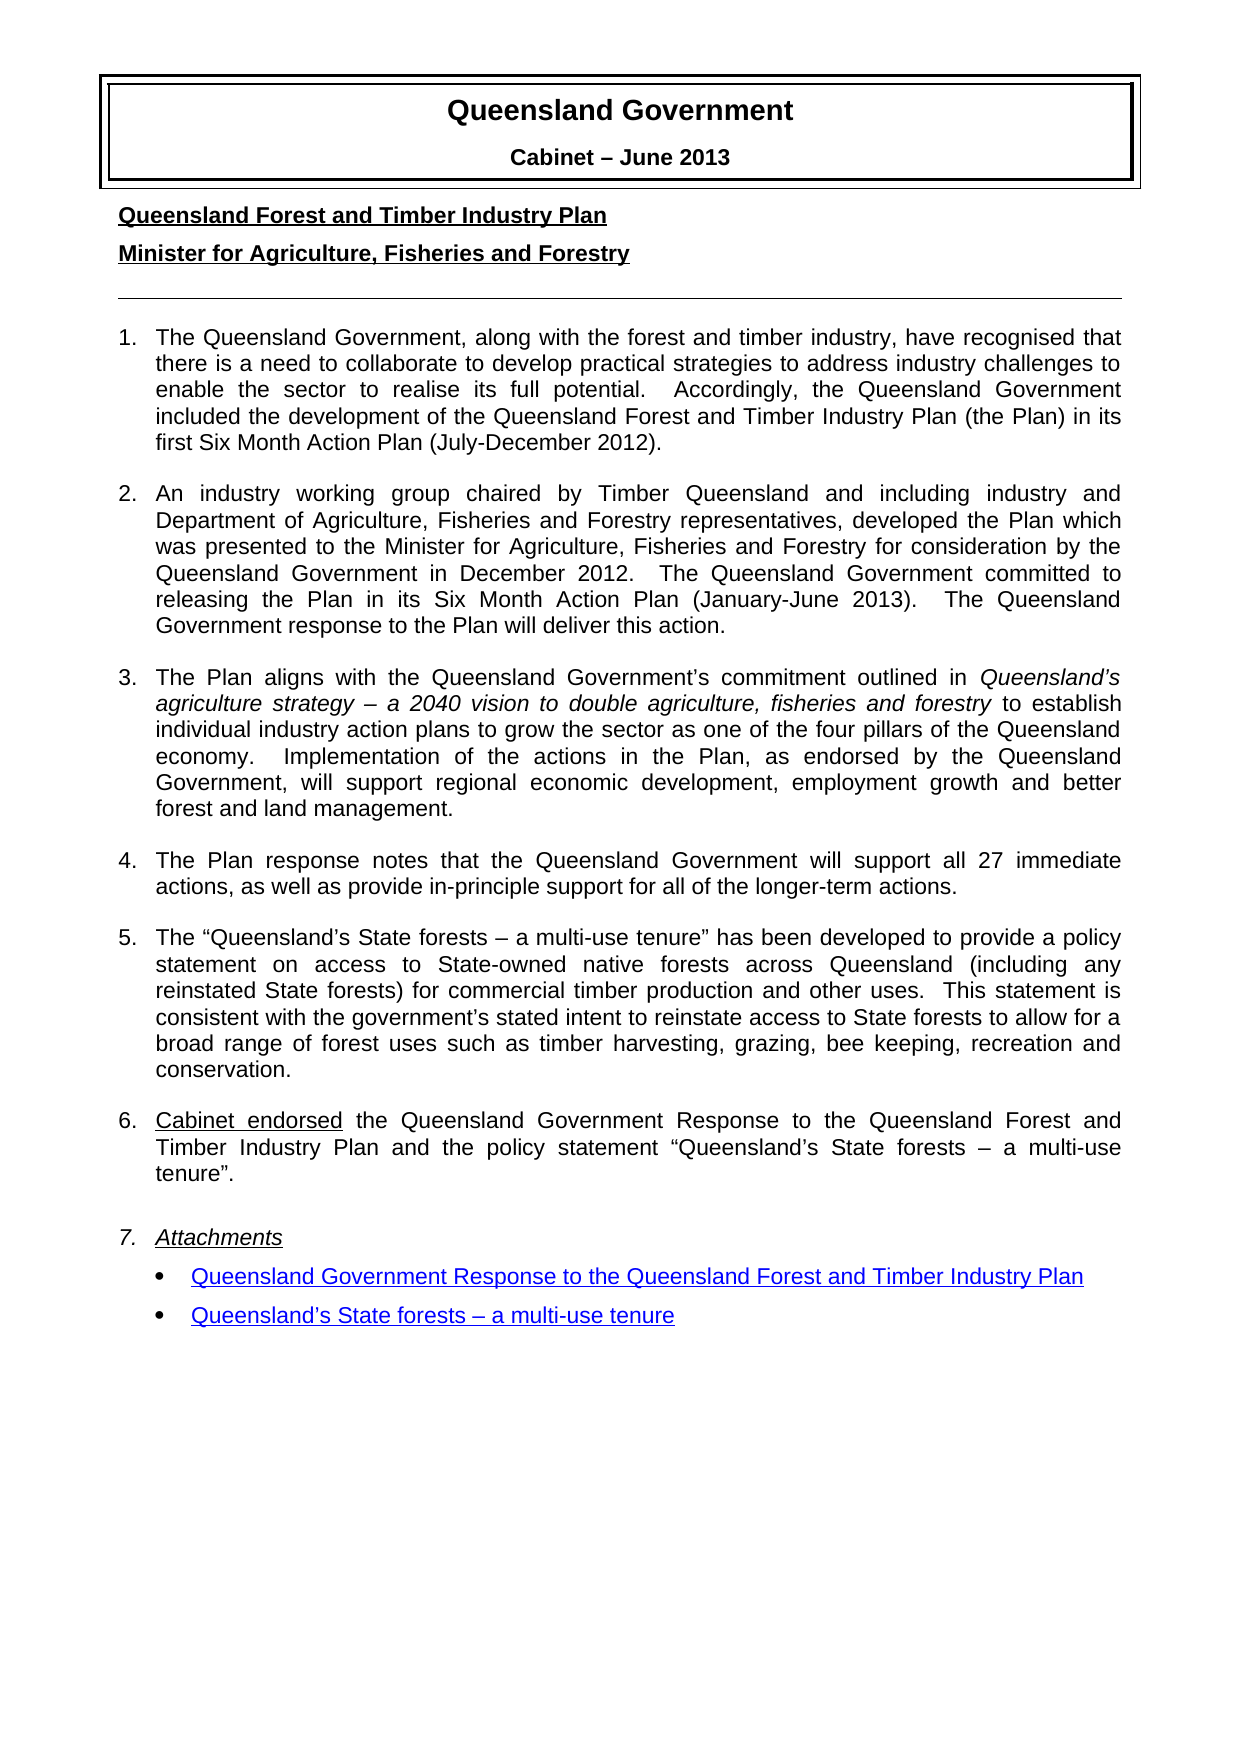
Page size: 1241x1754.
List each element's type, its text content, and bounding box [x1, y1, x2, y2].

list Cabinet endorsed the Queensland Government Response to the and Timber Industry Plan and the policy statement “’s State forests – a multi-use tenure”. [118, 1107, 1122, 1187]
list Queensland’s State forests – a multi-use tenure [155, 1302, 1122, 1328]
list Attachments [118, 1224, 1122, 1250]
list The Plan response notes that the Queensland Government will support all 27 immediate actions, as well as provide in-principle support for all of the longer-term actions. [118, 847, 1122, 899]
list The Government, along with the forest and timber industry, have recognised that there is a need to collaborate to develop practical strategies to address industry challenges to enable the sector to realise its full potential. Accordingly, the Queensland Government included the development of the Queensland Forest and Timber Industry Plan (the Plan) in its first Six Month Action Plan (July-December 2012). [118, 324, 1122, 455]
list The “Queensland’s State forests – a multi-use tenure” has been developed to provide a policy statement on access to State-owned native forests across (including any reinstated State forests) for commercial timber production and other uses. This statement is consistent with the government’s stated intent to reinstate access to State forests to allow for a broad range of forest uses such as timber harvesting, grazing, bee keeping, recreation and conservation. [118, 924, 1122, 1082]
list The Plan aligns with the Queensland Government’s commitment outlined in ’s agriculture strategy – a 2040 vision to double agriculture, fisheries and forestry to establish individual industry action plans to grow the sector as one of the four pillars of the economy. Implementation of the actions in the Plan, as endorsed by the Queensland Government, will support regional economic development, employment growth and better forest and land management. [118, 663, 1122, 822]
list An industry working group chaired by Timber and including industry and Department of Agriculture, Fisheries and Forestry representatives, developed the Plan which was presented to the Minister for Agriculture, Fisheries and Forestry for consideration by the Queensland Government in December 2012. The Queensland Government committed to releasing the Plan in its Six Month Action Plan (January-June 2013). The Queensland Government response to the Plan will deliver this action. [118, 480, 1122, 638]
list Queensland Government Response to the Queensland Forest and Timber Industry Plan [155, 1263, 1122, 1289]
